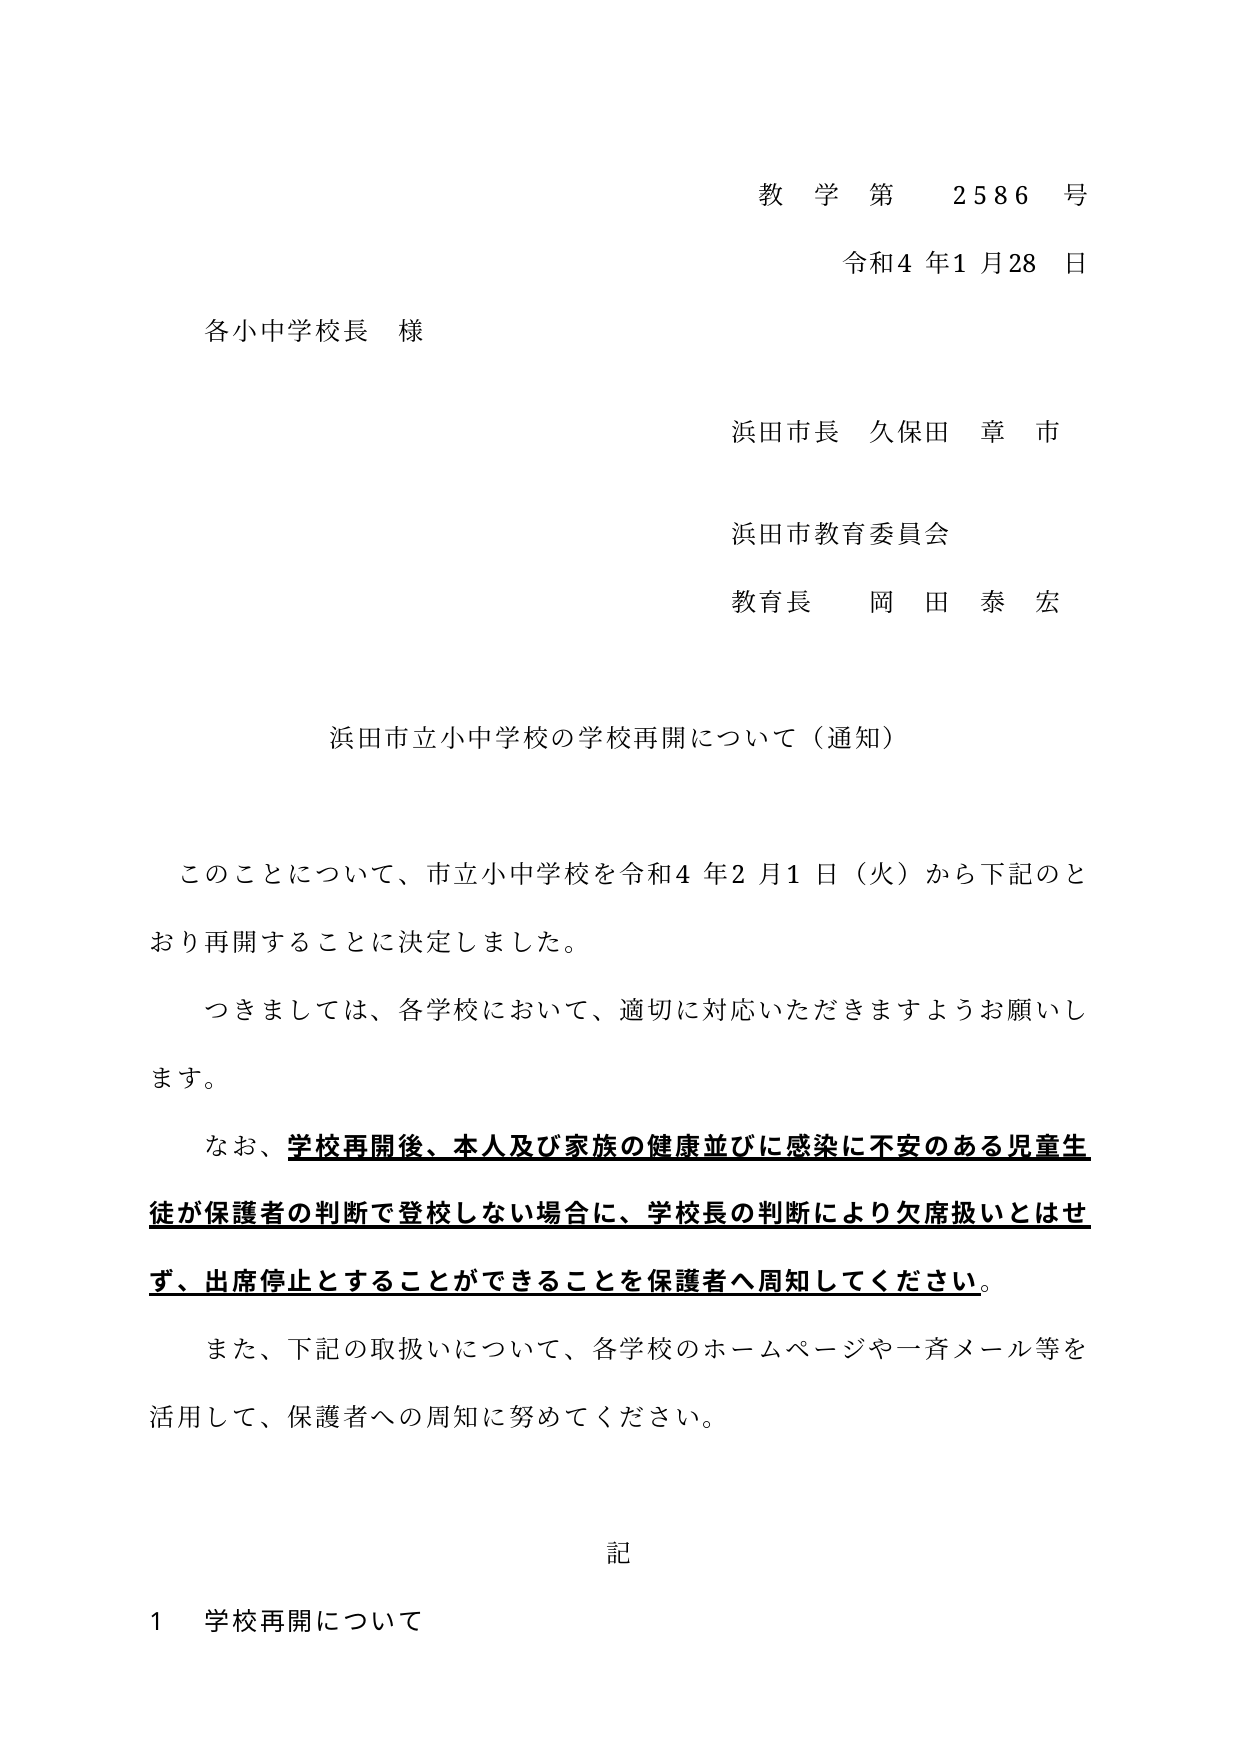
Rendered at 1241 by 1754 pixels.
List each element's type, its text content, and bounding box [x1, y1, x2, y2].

text 浜田市立小中学校の学校再開について（通知） [149, 703, 1091, 771]
text 令和4年1月28日 [149, 227, 1091, 295]
text 浜田市教育委員会 [149, 499, 1091, 567]
text 教育長 岡 田 泰 宏 [149, 567, 1091, 635]
list 学校再開について [149, 1586, 1091, 1653]
text つきましては、各学校において、適切に対応いただきますようお願いします。 [149, 974, 1091, 1110]
text 記 [149, 1518, 1091, 1586]
text また、下記の取扱いについて、各学校のホームページや一斉メール等を 活用して、保護者への周知に努めてください。 [149, 1314, 1091, 1450]
text 浜田市長 久保田 章 市 [149, 397, 1091, 465]
text なお、学校再開後、本人及び家族の健康並びに感染に不安のある児童生徒が保護者の判断で登校しない場合に、学校長の判断により欠席扱いとはせず、出席停止とすることができることを保護者へ周知してください。 [149, 1229, 1091, 1314]
text 各小中学校長 様 [149, 295, 1091, 363]
text このことについて、市立小中学校を令和4年2月1日（火）から下記のとおり再開することに決定しました。 [149, 838, 1091, 974]
text 教学第2586号 [149, 159, 1091, 227]
text なお、学校再開後、本人及び家族の健康並びに感染に不安のある児童生徒が保護者の判断で登校しない場合に、学校長の判断により欠席扱いとはせず、出席停止とすることができることを保護者へ周知してください。 [149, 1110, 1091, 1225]
